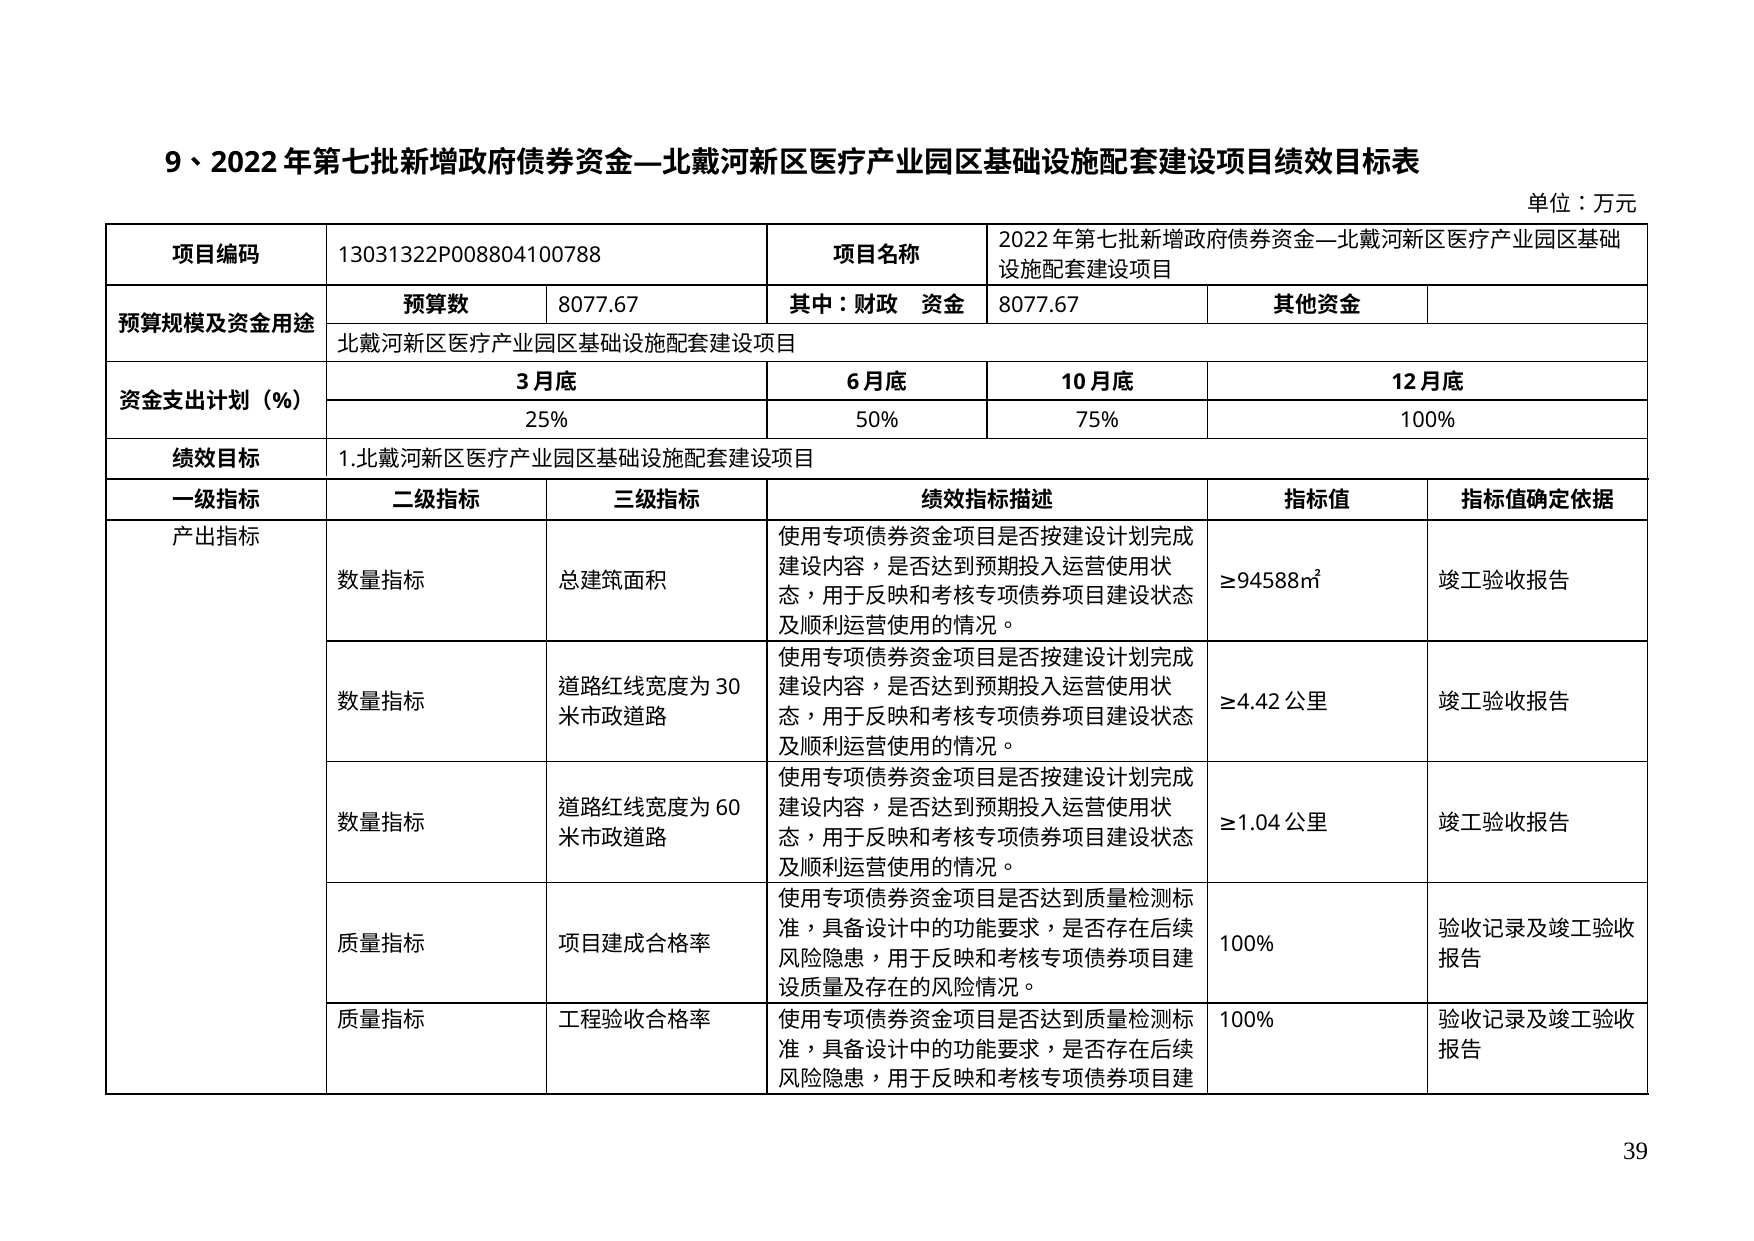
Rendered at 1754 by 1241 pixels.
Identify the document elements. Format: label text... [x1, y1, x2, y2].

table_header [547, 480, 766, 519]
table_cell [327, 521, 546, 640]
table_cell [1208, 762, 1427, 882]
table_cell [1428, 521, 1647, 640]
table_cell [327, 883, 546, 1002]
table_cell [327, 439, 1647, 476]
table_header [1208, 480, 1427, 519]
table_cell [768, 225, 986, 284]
text 9、2022年第七批新增政府债券资金—北戴河新区医疗产业园区基础设施配套建设项目绩效目标表 [106, 142, 1648, 181]
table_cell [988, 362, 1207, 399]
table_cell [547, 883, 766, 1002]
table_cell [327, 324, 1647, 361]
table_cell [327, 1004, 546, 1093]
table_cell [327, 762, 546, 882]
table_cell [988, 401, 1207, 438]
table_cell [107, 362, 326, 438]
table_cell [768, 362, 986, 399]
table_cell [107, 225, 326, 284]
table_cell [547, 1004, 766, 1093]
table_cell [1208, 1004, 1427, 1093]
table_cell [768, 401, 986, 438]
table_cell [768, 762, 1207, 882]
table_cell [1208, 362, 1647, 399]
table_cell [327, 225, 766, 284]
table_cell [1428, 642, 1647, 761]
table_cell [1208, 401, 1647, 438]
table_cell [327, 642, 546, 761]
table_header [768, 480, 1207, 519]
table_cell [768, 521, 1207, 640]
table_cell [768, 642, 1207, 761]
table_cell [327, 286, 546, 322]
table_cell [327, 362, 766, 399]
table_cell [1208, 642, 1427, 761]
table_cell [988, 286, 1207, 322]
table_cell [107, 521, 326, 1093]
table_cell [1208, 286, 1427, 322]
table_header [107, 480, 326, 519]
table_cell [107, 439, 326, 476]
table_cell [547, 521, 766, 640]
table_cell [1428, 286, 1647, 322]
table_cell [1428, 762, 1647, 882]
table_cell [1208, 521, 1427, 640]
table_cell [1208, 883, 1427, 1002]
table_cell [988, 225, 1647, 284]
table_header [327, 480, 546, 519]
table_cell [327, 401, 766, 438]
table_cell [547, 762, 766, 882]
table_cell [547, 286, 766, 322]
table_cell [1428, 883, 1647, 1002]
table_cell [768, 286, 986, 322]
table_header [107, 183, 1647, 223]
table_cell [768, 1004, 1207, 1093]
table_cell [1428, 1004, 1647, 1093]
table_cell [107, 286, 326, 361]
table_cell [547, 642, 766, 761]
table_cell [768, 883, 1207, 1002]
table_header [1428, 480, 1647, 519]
